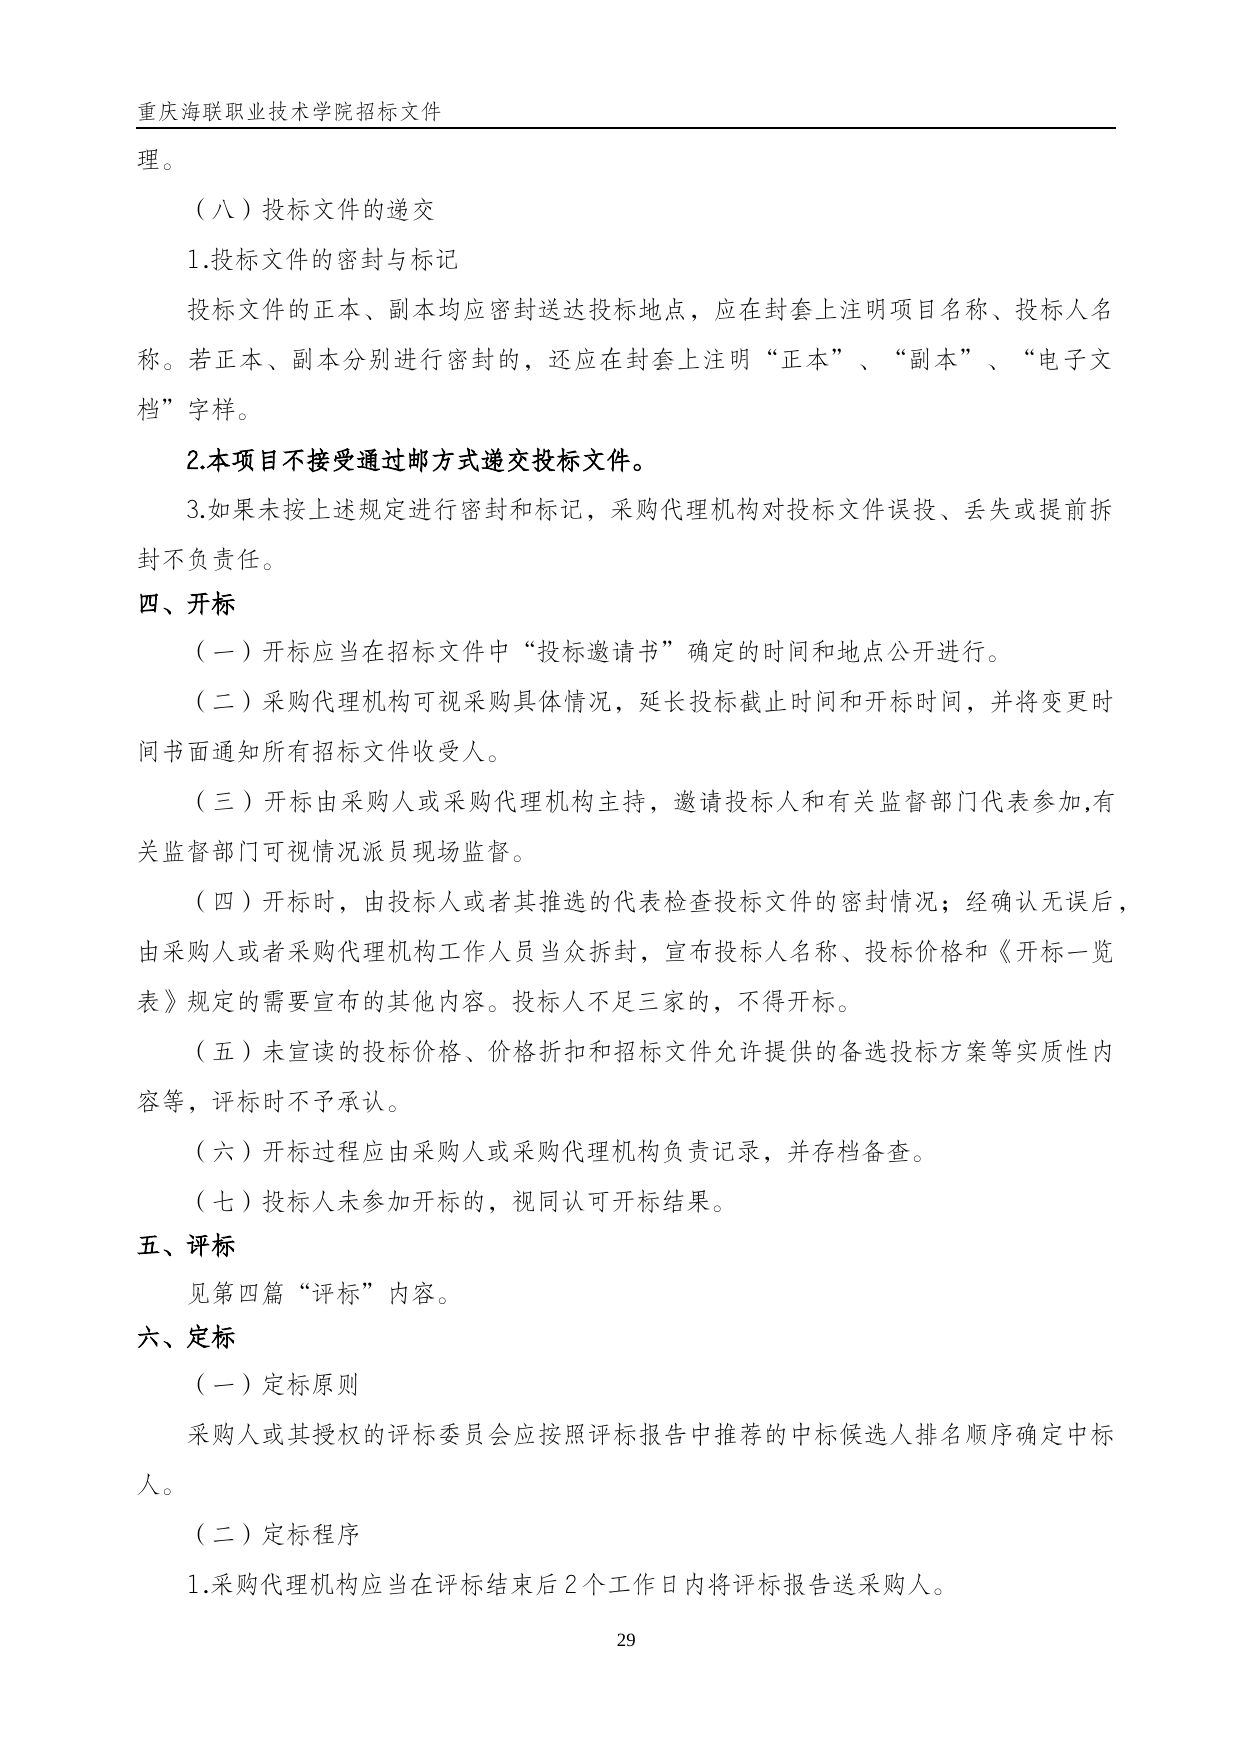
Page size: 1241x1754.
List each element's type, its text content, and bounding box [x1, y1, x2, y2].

text 见第四篇“评标”内容。 [136, 1262, 1116, 1312]
text （七）投标人未参加开标的，视同认可开标结果。 [136, 1170, 1116, 1220]
text （二）采购代理机构可视采购具体情况，延长投标截止时间和开标时间，并将变更时间书面通知所有招标文件收受人。 [136, 670, 1116, 770]
text （一）定标原则 [136, 1354, 1116, 1404]
text （六）开标过程应由采购人或采购代理机构负责记录，并存档备查。 [136, 1120, 1116, 1170]
text 1.采购代理机构应当在评标结束后2个工作日内将评标报告送采购人。 [136, 1554, 1116, 1604]
text （二）定标程序 [136, 1504, 1116, 1554]
text （三）开标由采购人或采购代理机构主持，邀请投标人和有关监督部门代表参加,有关监督部门可视情况派员现场监督。 [136, 770, 1116, 870]
text 1.投标文件的密封与标记 [136, 229, 1116, 279]
text （四）开标时，由投标人或者其推选的代表检查投标文件的密封情况；经确认无误后，由采购人或者采购代理机构工作人员当众拆封，宣布投标人名称、投标价格和《开标一览表》规定的需要宣布的其他内容。投标人不足三家的，不得开标。 [136, 870, 1116, 1020]
text （一）开标应当在招标文件中“投标邀请书”确定的时间和地点公开进行。 [136, 620, 1116, 670]
text 2.本项目不接受通过邮寄方式递交投标文件。 [136, 429, 1116, 479]
text 采购人或其授权的评标委员会应按照评标报告中推荐的中标候选人排名顺序确定中标人。 [136, 1404, 1116, 1504]
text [136, 129, 1116, 179]
text 投标文件的正本、副本均应密封送达投标地点，应在封套上注明项目名称、投标人名称。若正本、副本分别进行密封的，还应在封套上注明“正本”、“副本”、“电子文档”字样。 [136, 279, 1116, 429]
text （五）未宣读的投标价格、价格折扣和招标文件允许提供的备选投标方案等实质性内容等，评标时不予承认。 [136, 1020, 1116, 1120]
subtitle 四、开标 [136, 579, 1116, 620]
text 3.如果未按上述规定进行密封和标记，采购代理机构对投标文件误投、丢失或提前拆封不负责任。 [136, 479, 1116, 579]
text （八）投标文件的递交 [136, 179, 1116, 229]
subtitle 五、评标 [136, 1220, 1116, 1262]
subtitle 六、定标 [136, 1312, 1116, 1354]
